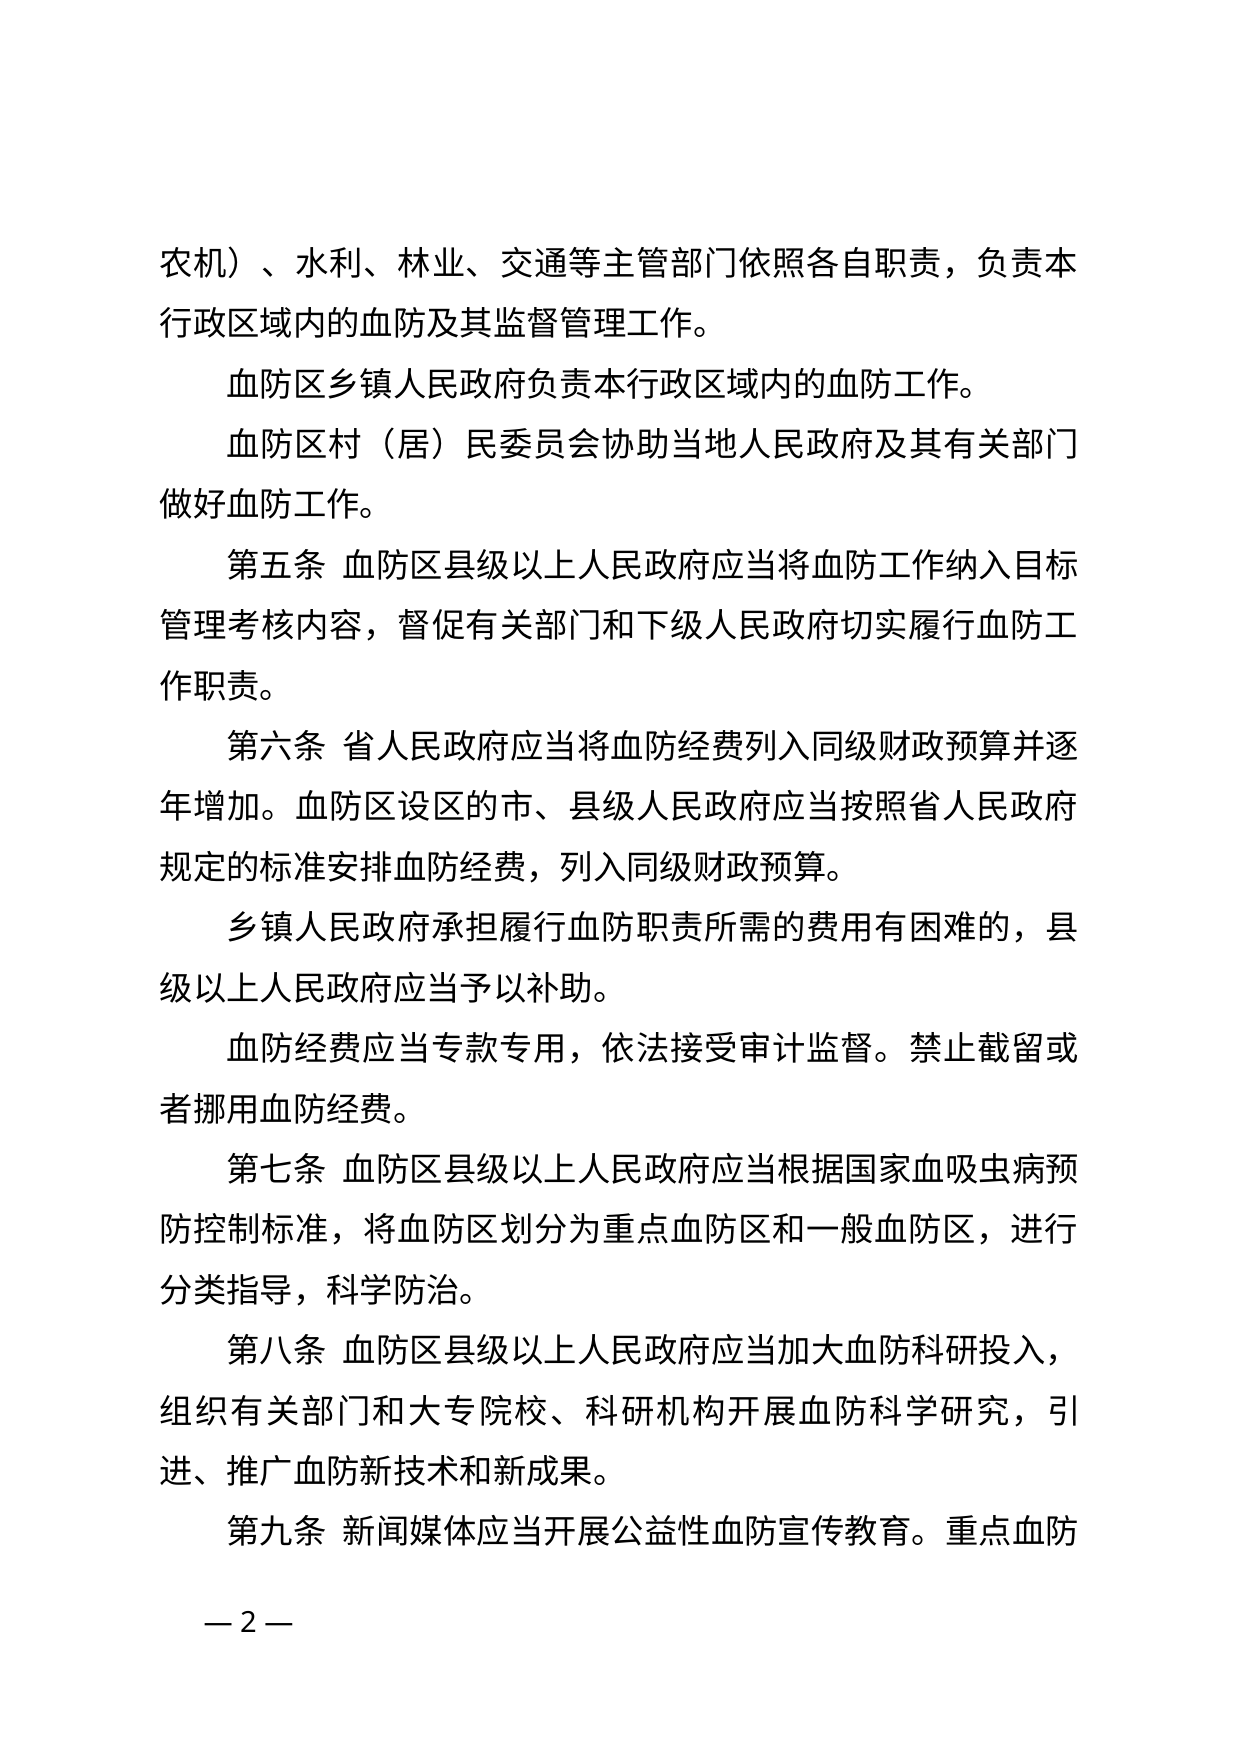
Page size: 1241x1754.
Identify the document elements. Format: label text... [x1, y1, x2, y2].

text 乡镇人民政府承担履行血防职责所需的费用有困难的，县级以上人民政府应当予以补助。 [159, 889, 1081, 1010]
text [159, 224, 1081, 345]
text 血防经费应当专款专用，依法接受审计监督。禁止截留或者挪用血防经费。 [159, 1010, 1081, 1131]
text 第五条 血防区县级以上人民政府应当将血防工作纳入目标管理考核内容，督促有关部门和下级人民政府切实履行血防工作职责。 [159, 526, 1081, 708]
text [159, 1493, 1081, 1553]
text 血防区乡镇人民政府负责本行政区域内的血防工作。 [159, 345, 1081, 406]
text 血防区村（居）民委员会协助当地人民政府及其有关部门做好血防工作。 [159, 406, 1081, 526]
text 第七条 血防区县级以上人民政府应当根据国家血吸虫病预防控制标准，将血防区划分为重点血防区和一般血防区，进行分类指导，科学防治。 [159, 1131, 1081, 1312]
text 第八条 血防区县级以上人民政府应当加大血防科研投入，组织有关部门和大专院校、科研机构开展血防科学研究，引进、推广血防新技术和新成果。 [159, 1312, 1081, 1493]
text 第六条 省人民政府应当将血防经费列入同级财政预算并逐年增加。血防区设区的市、县级人民政府应当按照省人民政府规定的标准安排血防经费，列入同级财政预算。 [159, 708, 1081, 889]
